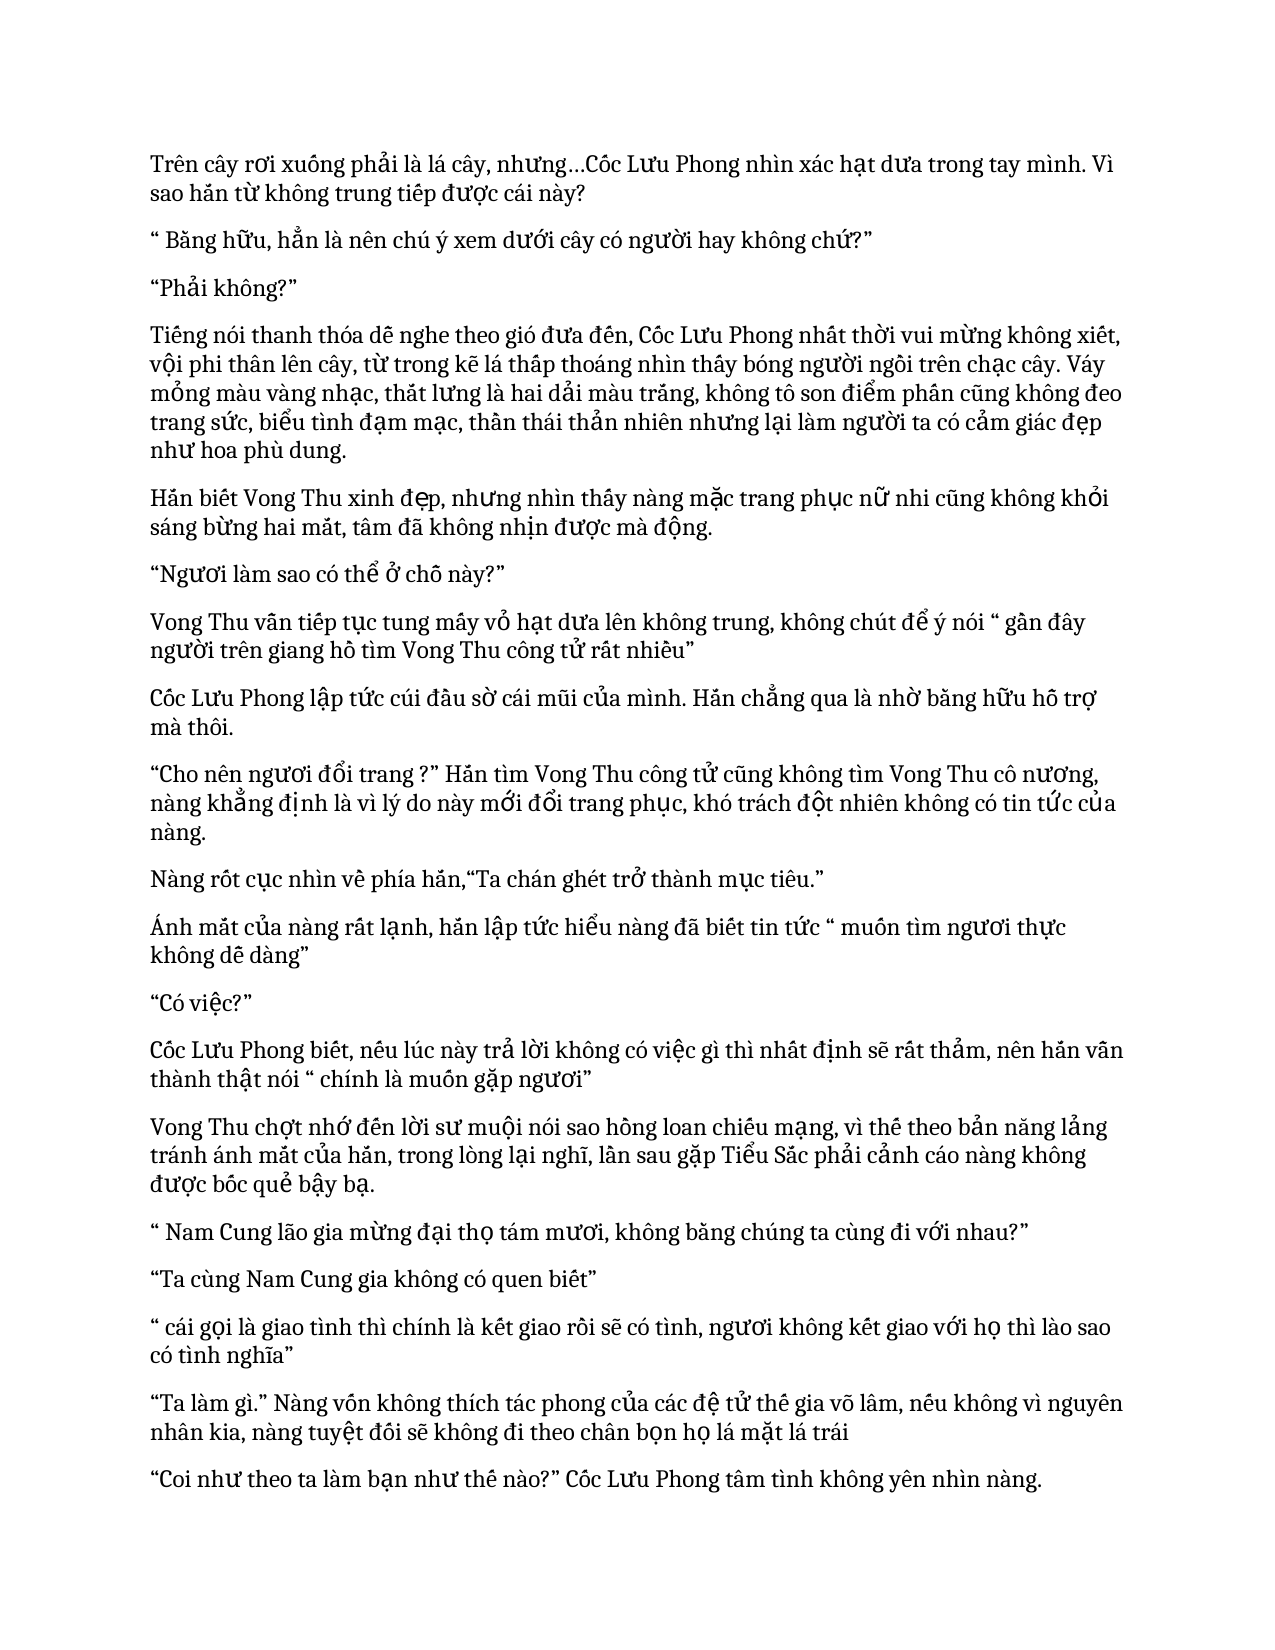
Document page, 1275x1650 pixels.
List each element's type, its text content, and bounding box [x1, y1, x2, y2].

text “Ta làm gì.” Nàng vốn không thích tác phong của các đệ tử thế gia võ lâm, nếu không vì nguyên nhân kia, nàng tuyệt đối sẽ không đi theo chân bọn họ lá mặt lá trái [150, 1389, 1125, 1446]
text Trên cây rơi xuống phải là lá cây, nhưng…Cốc Lưu Phong nhìn xác hạt dưa trong tay mình. Vì sao hắn từ không trung tiếp được cái này? [150, 150, 1125, 207]
text Tiếng nói thanh thóa dễ nghe theo gió đưa đến, Cốc Lưu Phong nhất thời vui mừng không xiết, vội phi thân lên cây, từ trong kẽ lá thấp thoáng nhìn thấy bóng người ngồi trên chạc cây. Váy mỏng màu vàng nhạc, thắt lưng là hai dải màu trắng, không tô son điểm phấn cũng không đeo trang sức, biểu tình đạm mạc, thần thái thản nhiên nhưng lại làm người ta có cảm giác đẹp như hoa phù dung. [150, 321, 1125, 465]
text “Ta cùng Nam Cung gia không có quen biết” [150, 1265, 1125, 1294]
text “Coi như theo ta làm bạn như thế nào?” Cốc Lưu Phong tâm tình không yên nhìn nàng. [150, 1465, 1125, 1494]
text “ Nam Cung lão gia mừng đại thọ tám mươi, không bằng chúng ta cùng đi với nhau?” [150, 1217, 1125, 1246]
text “ Bằng hữu, hẳn là nên chú ý xem dưới cây có người hay không chứ?” [150, 226, 1125, 255]
text “ cái gọi là giao tình thì chính là kết giao rồi sẽ có tình, ngươi không kết giao với họ thì lào sao có tình nghĩa” [150, 1312, 1125, 1370]
text Vong Thu vẫn tiếp tục tung mấy vỏ hạt dưa lên không trung, không chút để ý nói “ gần đây người trên giang hồ tìm Vong Thu công tử rất nhiều” [150, 607, 1125, 665]
text “Phải không?” [150, 274, 1125, 302]
text Nàng rốt cục nhìn về phía hắn,“Ta chán ghét trở thành mục tiêu.” [150, 865, 1125, 894]
text Vong Thu chợt nhớ đến lời sư muội nói sao hồng loan chiếu mạng, vì thế theo bản năng lảng tránh ánh mắt của hắn, trong lòng lại nghĩ, lần sau gặp Tiểu Sắc phải cảnh cáo nàng không được bốc quẻ bậy bạ. [150, 1112, 1125, 1199]
text Hắn biết Vong Thu xinh đẹp, nhưng nhìn thấy nàng mặc trang phục nữ nhi cũng không khỏi sáng bừng hai mắt, tâm đã không nhịn được mà động. [150, 484, 1125, 541]
text “Cho nên ngươi đổi trang ?” Hắn tìm Vong Thu công tử cũng không tìm Vong Thu cô nương, nàng khẳng định là vì lý do này mới đổi trang phục, khó trách đột nhiên không có tin tức của nàng. [150, 760, 1125, 846]
text “Ngươi làm sao có thể ở chỗ này?” [150, 560, 1125, 589]
text “Có việc?” [150, 989, 1125, 1017]
text Cốc Lưu Phong lập tức cúi đầu sờ cái mũi của mình. Hắn chẳng qua là nhờ bằng hữu hỗ trợ mà thôi. [150, 684, 1125, 741]
text Ánh mắt của nàng rất lạnh, hắn lập tức hiểu nàng đã biết tin tức “ muốn tìm ngươi thực không dễ dàng” [150, 912, 1125, 970]
text Cốc Lưu Phong biết, nếu lúc này trả lời không có việc gì thì nhất định sẽ rất thảm, nên hắn vẫn thành thật nói “ chính là muốn gặp ngươi” [150, 1036, 1125, 1094]
